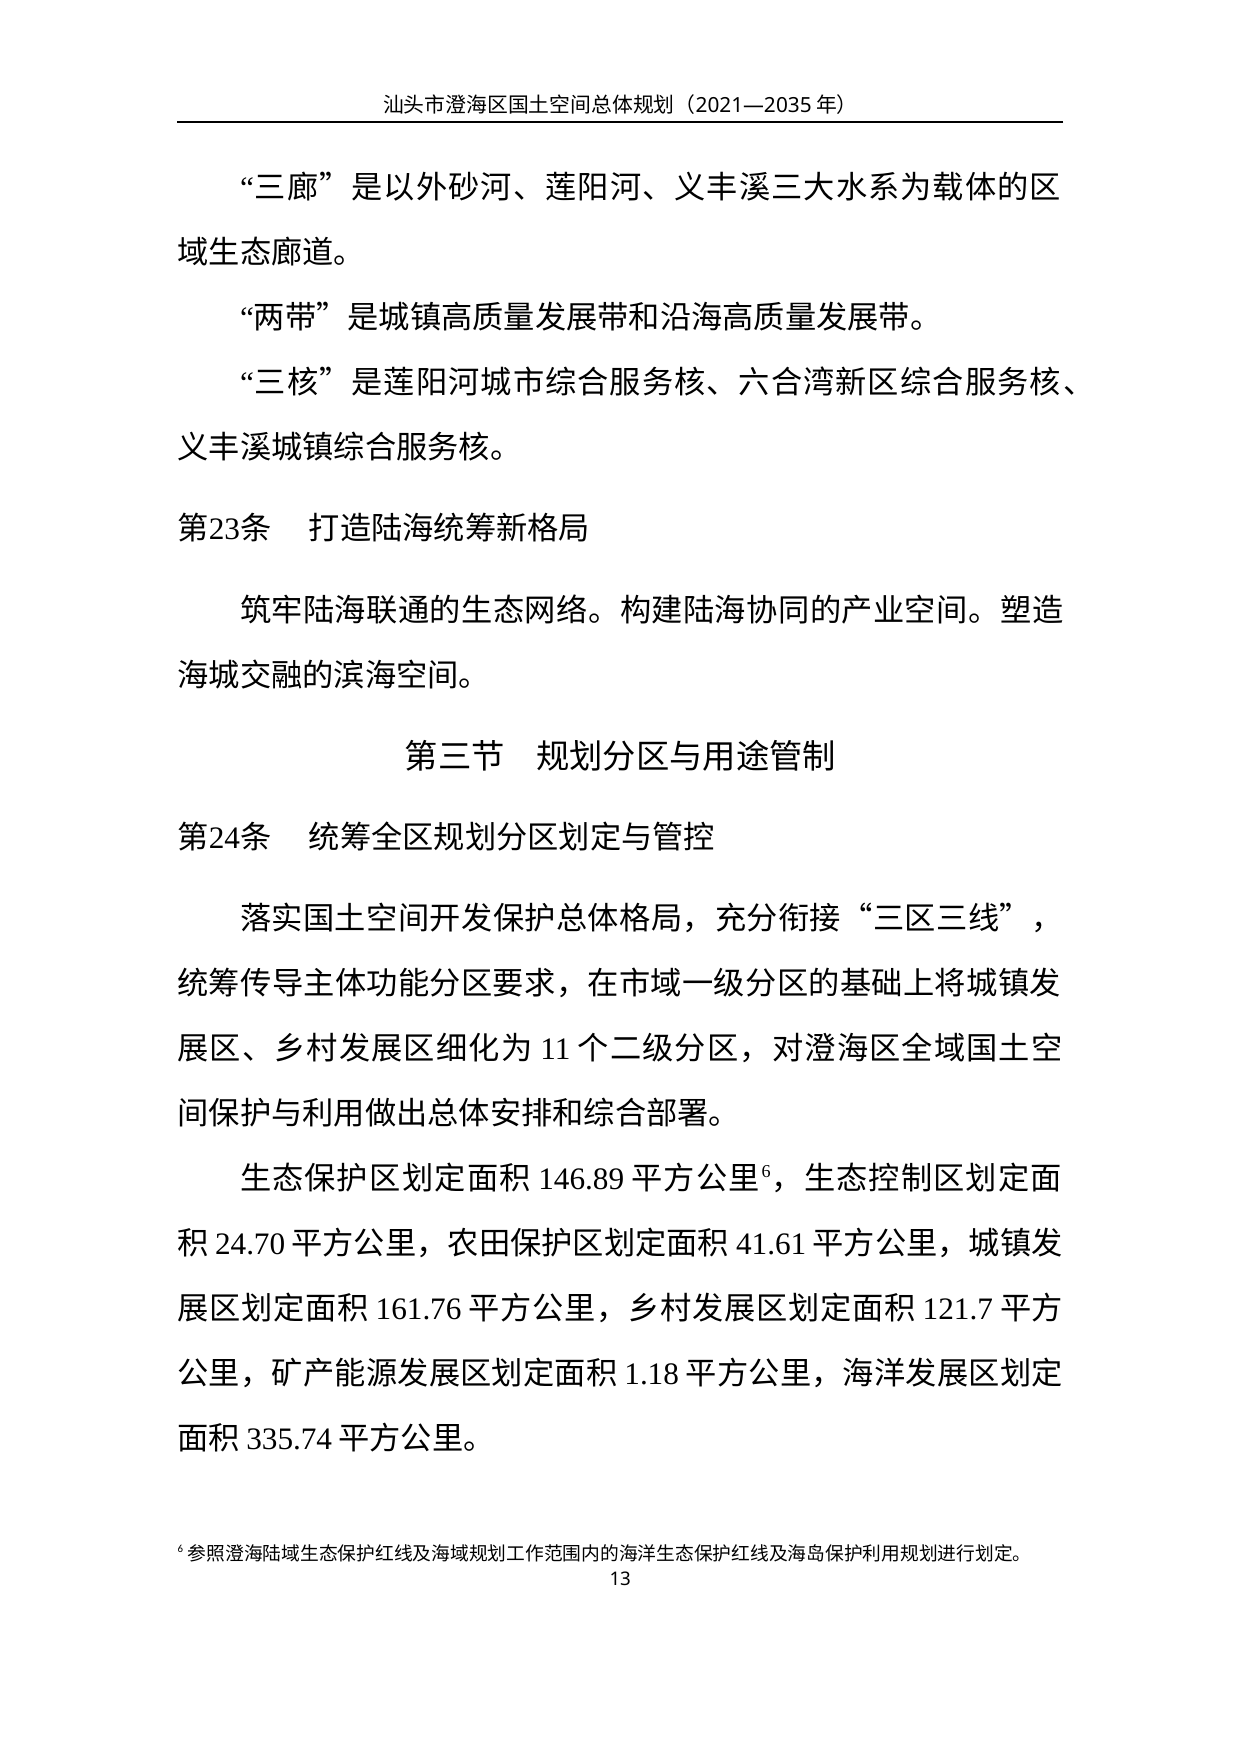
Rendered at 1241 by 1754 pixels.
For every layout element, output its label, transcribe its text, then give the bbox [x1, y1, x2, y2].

text “三核”是莲阳河城市综合服务核、六合湾新区综合服务核、义丰溪城镇综合服务核。 [177, 347, 1063, 477]
subtitle 统筹全区规划分区划定与管控 [177, 802, 1063, 867]
text “三廊”是以外砂河、莲阳河、义丰溪三大水系为载体的区域生态廊道。 [177, 152, 1063, 282]
text 生态保护区划定面积146.89平方公里，生态控制区划定面积24.70平方公里，农田保护区划定面积41.61平方公里，城镇发展区划定面积161.76平方公里，乡村发展区划定面积121.7平方公里，矿产能源发展区划定面积1.18平方公里，海洋发展区划定面积335.74平方公里。 [177, 1144, 1063, 1469]
text 筑牢陆海联通的生态网络。构建陆海协同的产业空间。塑造海城交融的滨海空间。 [177, 575, 1063, 705]
text 落实国土空间开发保护总体格局，充分衔接“三区三线”，统筹传导主体功能分区要求，在市域一级分区的基础上将城镇发展区、乡村发展区细化为11个二级分区，对澄海区全域国土空间保护与利用做出总体安排和综合部署。 [177, 884, 1063, 1144]
subtitle 打造陆海统筹新格局 [177, 494, 1063, 559]
subtitle 规划分区与用途管制 [177, 721, 1063, 786]
text “两带”是城镇高质量发展带和沿海高质量发展带。 [177, 282, 1063, 347]
